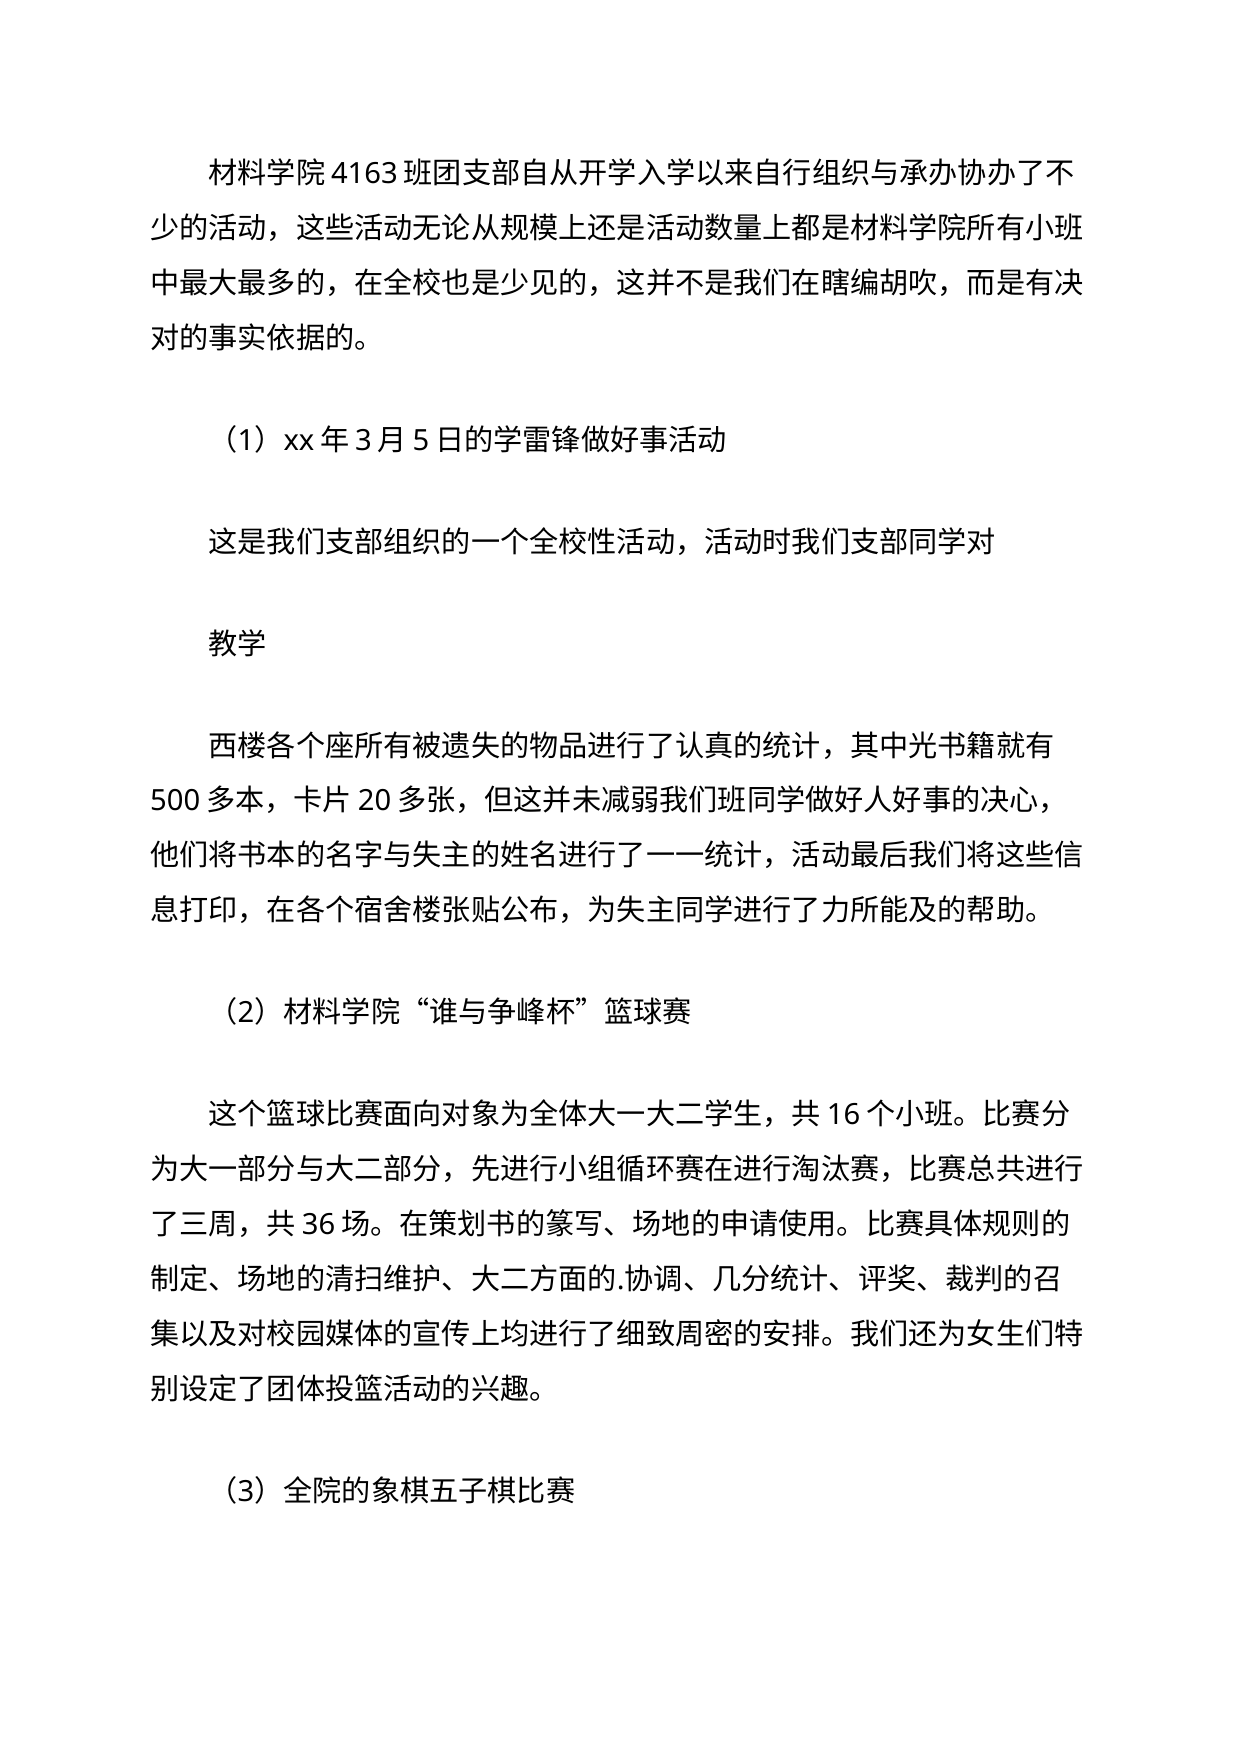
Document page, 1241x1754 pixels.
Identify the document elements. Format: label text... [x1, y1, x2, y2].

text 这是我们支部组织的一个全校性活动，活动时我们支部同学对 [150, 518, 1090, 561]
text （2）材料学院“谁与争峰杯”篮球赛 [150, 989, 1090, 1031]
text 教学 [150, 620, 1090, 663]
text （1）xx年3月5日的学雷锋做好事活动 [150, 417, 1090, 459]
text 西楼各个座所有被遗失的物品进行了认真的统计，其中光书籍就有500多本，卡片20多张，但这并未减弱我们班同学做好人好事的决心，他们将书本的名字与失主的姓名进行了一一统计，活动最后我们将这些信息打印，在各个宿舍楼张贴公布，为失主同学进行了力所能及的帮助。 [150, 722, 1090, 929]
text （3）全院的象棋五子棋比赛 [150, 1467, 1090, 1509]
text 这个篮球比赛面向对象为全体大一大二学生，共16个小班。比赛分为大一部分与大二部分，先进行小组循环赛在进行淘汰赛，比赛总共进行了三周，共36场。在策划书的篆写、场地的申请使用。比赛具体规则的制定、场地的清扫维护、大二方面的.协调、几分统计、评奖、裁判的召集以及对校园媒体的宣传上均进行了细致周密的安排。我们还为女生们特别设定了团体投篮活动的兴趣。 [150, 1091, 1090, 1408]
text 材料学院4163班团支部自从开学入学以来自行组织与承办协办了不少的活动，这些活动无论从规模上还是活动数量上都是材料学院所有小班中最大最多的，在全校也是少见的，这并不是我们在瞎编胡吹，而是有决对的事实依据的。 [150, 150, 1090, 357]
